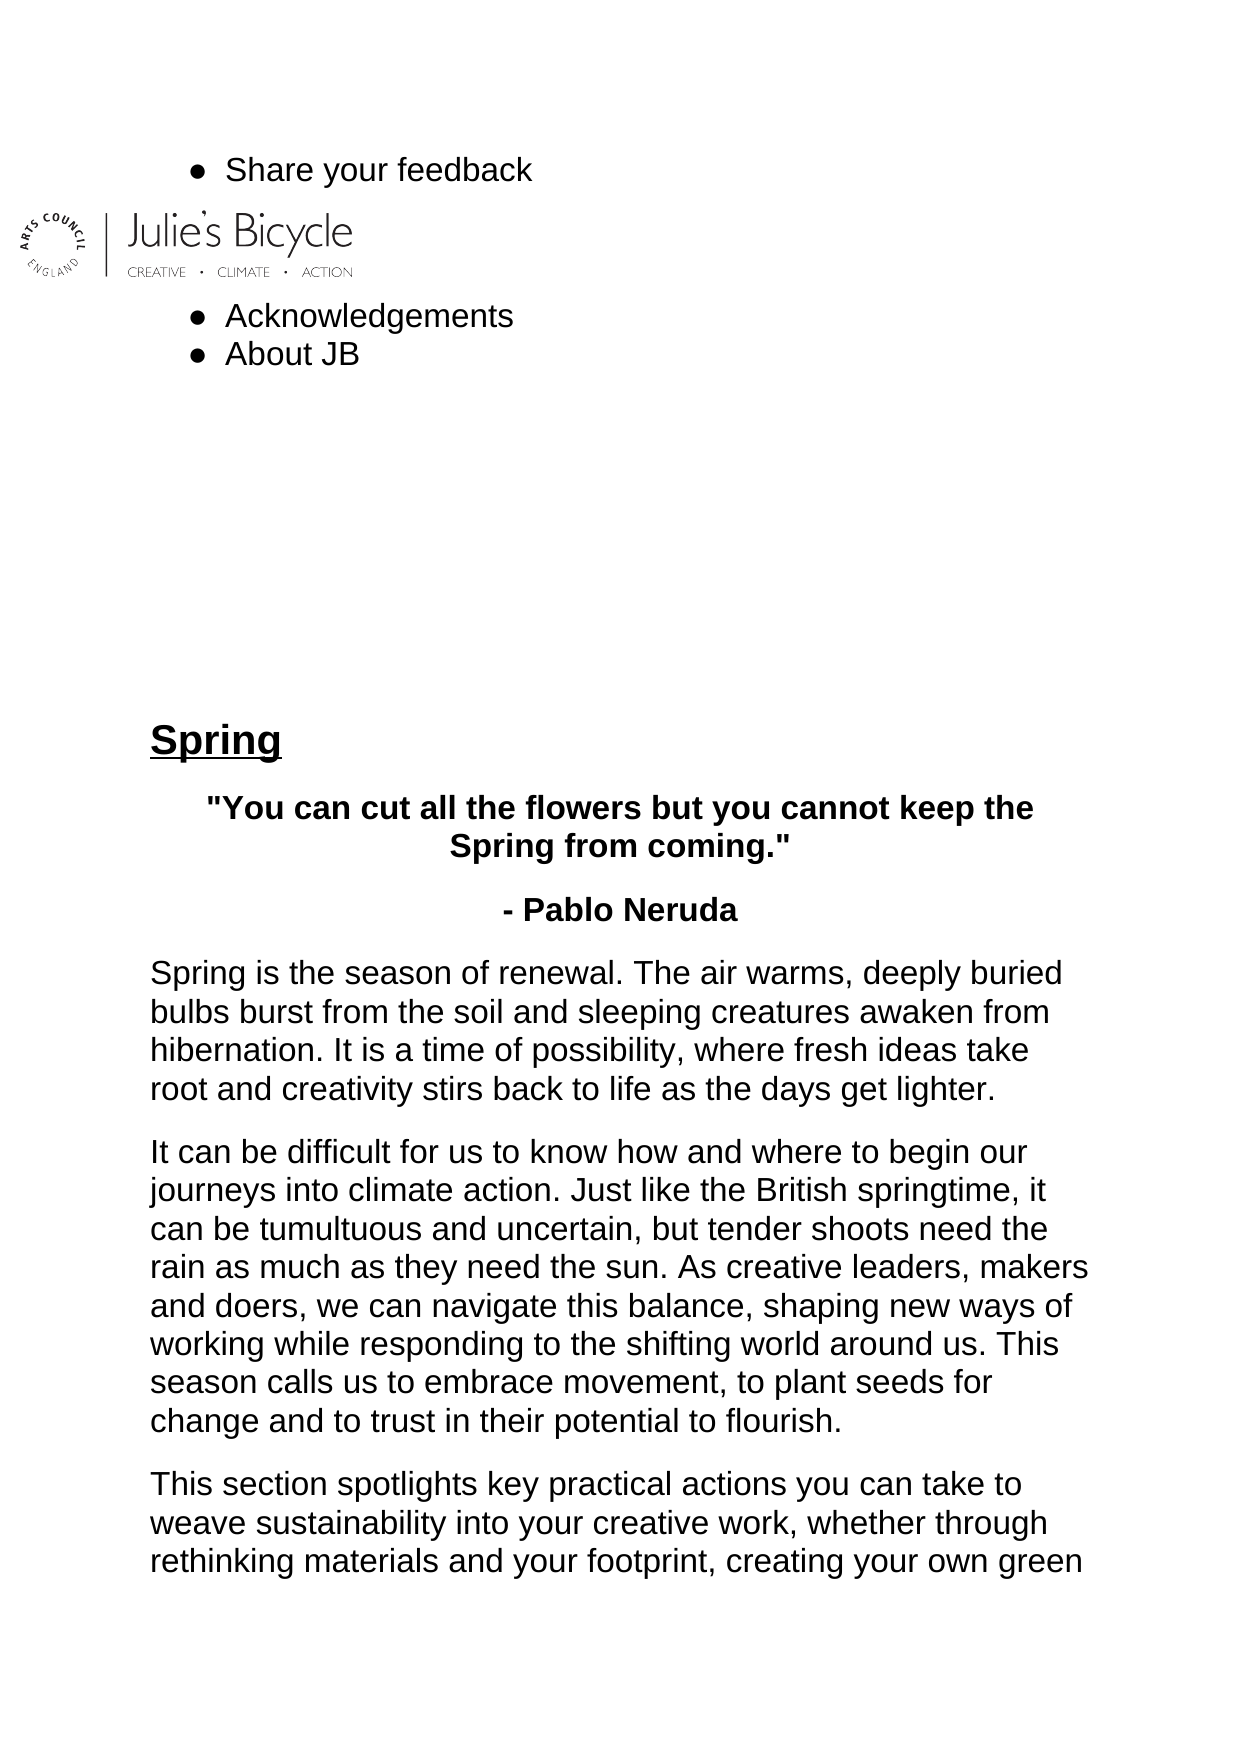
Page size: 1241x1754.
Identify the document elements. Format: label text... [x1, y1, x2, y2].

list Share your feedback [187, 150, 1090, 188]
text - Pablo Neruda [150, 890, 1090, 928]
text "You can cut all the flowers but you cannot keep the Spring from coming." [150, 788, 1090, 865]
text It can be difficult for us to know how and where to begin our journeys into climate action. Just like the British springtime, it can be tumultuous and uncertain, but tender shoots need the rain as much as they need the sun. As creative leaders, makers and doers, we can navigate this balance, shaping new ways of working while responding to the shifting world around us. This season calls us to embrace movement, to plant seeds for change and to trust in their potential to flourish. [150, 1132, 1090, 1439]
list Acknowledgements [187, 188, 1090, 334]
text Spring [150, 715, 1090, 763]
picture [21, 211, 187, 277]
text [150, 1464, 1090, 1580]
list About JB [187, 334, 1090, 373]
text Spring is the season of renewal. The air warms, deeply buried bulbs burst from the soil and sleeping creatures awaken from hibernation. It is a time of possibility, where fresh ideas take root and creativity stirs back to life as the days get lighter. [150, 953, 1090, 1107]
